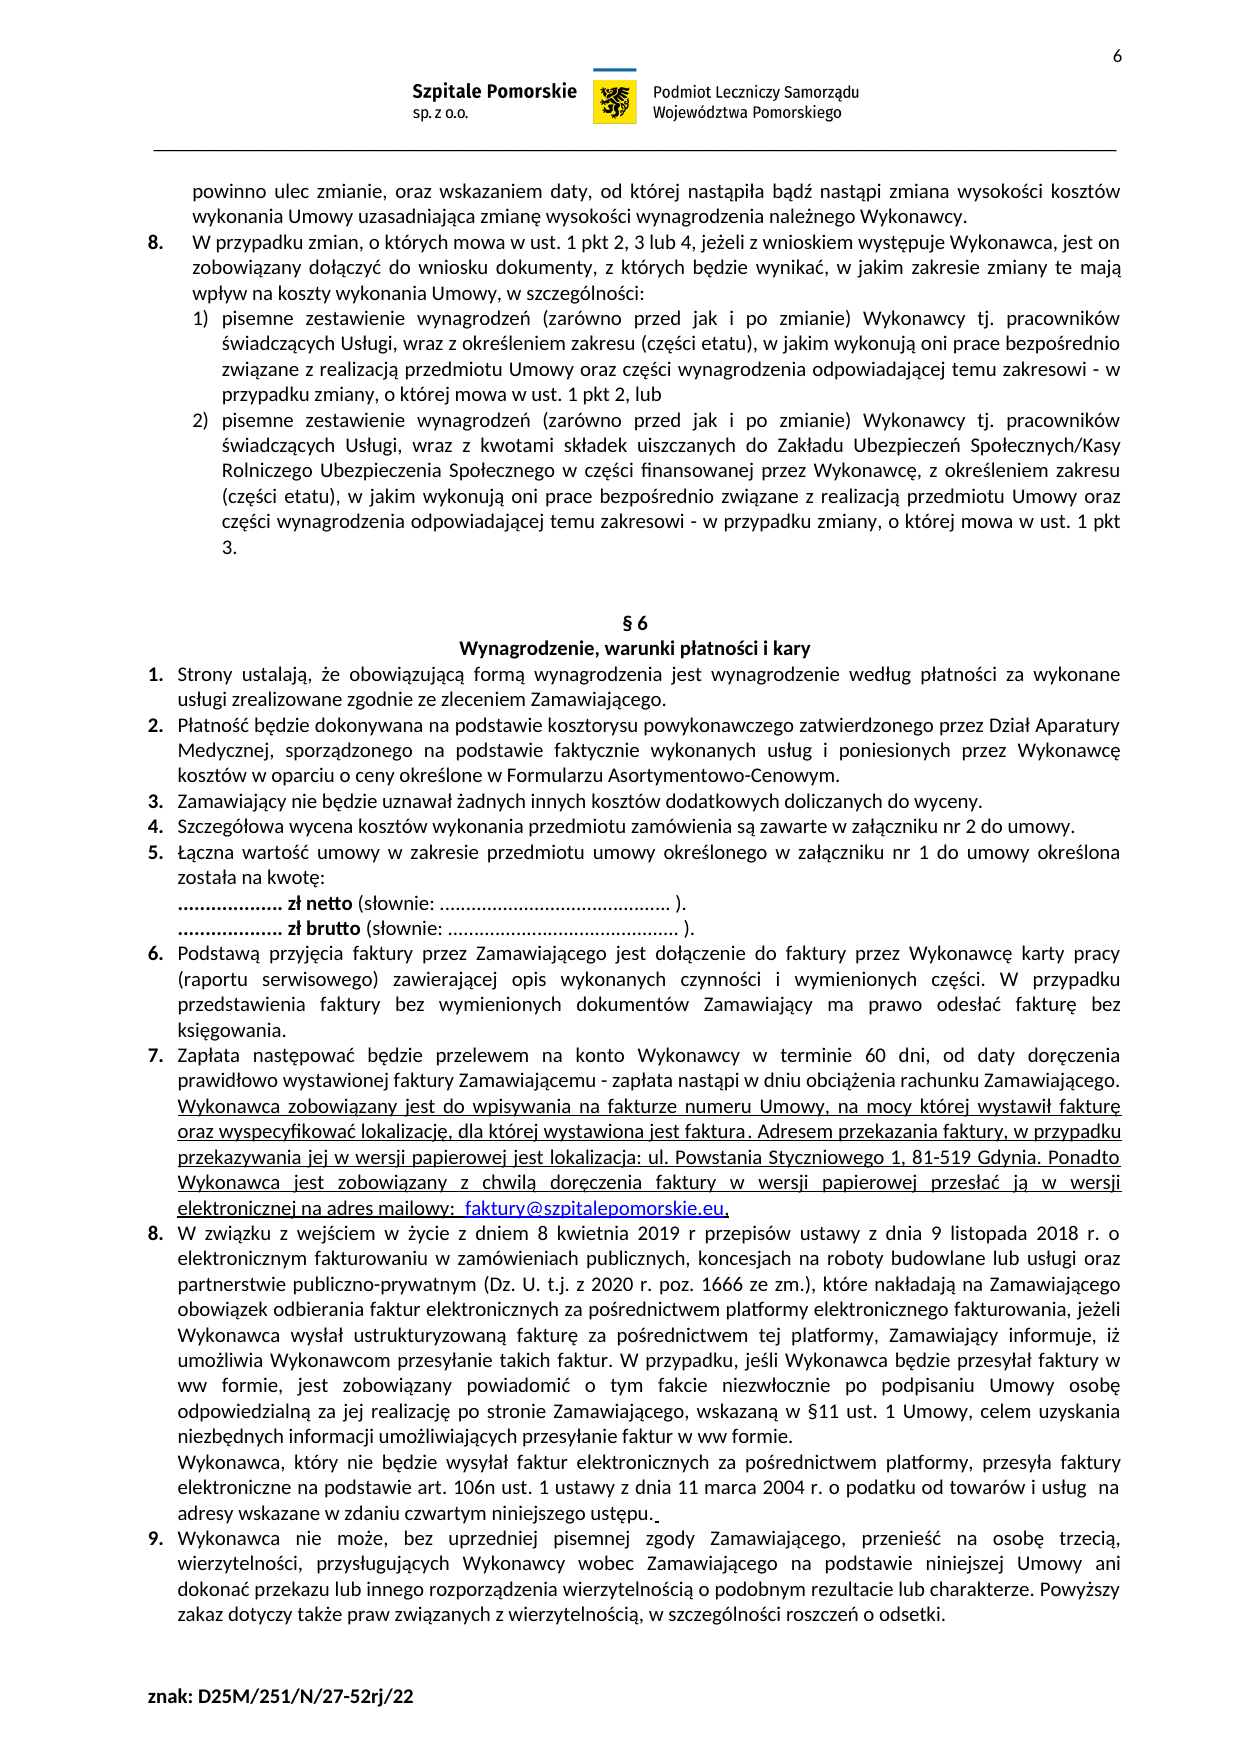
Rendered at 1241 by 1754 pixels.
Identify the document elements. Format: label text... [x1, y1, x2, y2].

text Wykonawca, który nie będzie wysyłał faktur elektronicznych za pośrednictwem platformy, przesyła faktury elektroniczne na podstawie art. 106n ust. 1 ustawy z dnia 11 marca 2004 r. o podatku od towarów i usług na adresy wskazane w zdaniu czwartym niniejszego ustępu. [177, 1449, 1122, 1525]
text 1) pisemne zestawienie wynagrodzeń (zarówno przed jak i po zmianie) Wykonawcy tj. pracowników świadczących Usługi, wraz z określeniem zakresu (części etatu), w jakim wykonują oni prace bezpośrednio związane z realizacją przedmiotu Umowy oraz części wynagrodzenia odpowiadającej temu zakresowi - w przypadku zmiany, o której mowa w ust. 1 pkt 2, lub [192, 305, 1122, 407]
list Zapłata następować będzie przelewem na konto Wykonawcy w terminie 60 dni, od daty doręczenia prawidłowo wystawionej faktury Zamawiającemu - zapłata nastąpi w dniu obciążenia rachunku Zamawiającego. Wykonawca zobowiązany jest do wpisywania na fakturze numeru Umowy, na mocy której wystawił fakturę oraz wyspecyfikować lokalizację, dla której wystawiona jest faktura. Adresem przekazania faktury, w przypadku przekazywania jej w wersji papierowej jest lokalizacja: ul. Powstania Styczniowego 1, 81-519 Gdynia. Ponadto Wykonawca jest zobowiązany z chwilą doręczenia faktury w wersji papierowej przesłać ją w wersji elektronicznej na adres mailowy: faktury@szpitalepomorskie.eu, [148, 1042, 1122, 1220]
text ................... zł netto (słownie: ............................................ ). [177, 890, 1122, 915]
list W związku z wejściem w życie z dniem 8 kwietnia 2019 r przepisów ustawy z dnia 9 listopada 2018 r. o elektronicznym fakturowaniu w zamówieniach publicznych, koncesjach na roboty budowlane lub usługi oraz partnerstwie publiczno-prywatnym (Dz. U. t.j. z 2020 r. poz. 1666 ze zm.), które nakładają na Zamawiającego obowiązek odbierania faktur elektronicznych za pośrednictwem platformy elektronicznego fakturowania, jeżeli Wykonawca wysłał ustrukturyzowaną fakturę za pośrednictwem tej platformy, Zamawiający informuje, iż umożliwia Wykonawcom przesyłanie takich faktur. W przypadku, jeśli Wykonawca będzie przesyłał faktury w ww formie, jest zobowiązany powiadomić o tym fakcie niezwłocznie po podpisaniu Umowy osobę odpowiedzialną za jej realizację po stronie Zamawiającego, wskazaną w §11 ust. 1 Umowy, celem uzyskania niezbędnych informacji umożliwiających przesyłanie faktur w ww formie. [148, 1220, 1122, 1449]
picture [410, 67, 859, 126]
list W przypadku zmian, o których mowa w ust. 1 pkt 2, 3 lub 4, jeżeli z wnioskiem występuje Wykonawca, jest on zobowiązany dołączyć do wniosku dokumenty, z których będzie wynikać, w jakim zakresie zmiany te mają wpływ na koszty wykonania Umowy, w szczególności: [148, 229, 1122, 305]
list Podstawą przyjęcia faktury przez Zamawiającego jest dołączenie do faktury przez Wykonawcę karty pracy (raportu serwisowego) zawierającej opis wykonanych czynności i wymienionych części. W przypadku przedstawienia faktury bez wymienionych dokumentów Zamawiający ma prawo odesłać fakturę bez księgowania. [148, 941, 1122, 1042]
list Zamawiający nie będzie uznawał żadnych innych kosztów dodatkowych doliczanych do wyceny. [148, 788, 1122, 813]
list Płatność będzie dokonywana na podstawie kosztorysu powykonawczego zatwierdzonego przez Dział Aparatury Medycznej, sporządzonego na podstawie faktycznie wykonanych usług i poniesionych przez Wykonawcę kosztów w oparciu o ceny określone w Formularzu Asortymentowo-Cenowym. [148, 712, 1122, 788]
list Szczegółowa wycena kosztów wykonania przedmiotu zamówienia są zawarte w załączniku nr 2 do umowy. [148, 813, 1122, 839]
list Strony ustalają, że obowiązującą formą wynagrodzenia jest wynagrodzenie według płatności za wykonane usługi zrealizowane zgodnie ze zleceniem Zamawiającego. [148, 661, 1122, 712]
list Wykonawca nie może, bez uprzedniej pisemnej zgody Zamawiającego, przenieść na osobę trzecią, wierzytelności, przysługujących Wykonawcy wobec Zamawiającego na podstawie niniejszej Umowy ani dokonać przekazu lub innego rozporządzenia wierzytelnością o podobnym rezultacie lub charakterze. Powyższy zakaz dotyczy także praw związanych z wierzytelnością, w szczególności roszczeń o odsetki. [148, 1525, 1122, 1627]
text Wynagrodzenie, warunki płatności i kary [148, 636, 1122, 661]
text 2) pisemne zestawienie wynagrodzeń (zarówno przed jak i po zmianie) Wykonawcy tj. pracowników świadczących Usługi, wraz z kwotami składek uiszczanych do Zakładu Ubezpieczeń Społecznych/Kasy Rolniczego Ubezpieczenia Społecznego w części finansowanej przez Wykonawcę, z określeniem zakresu (części etatu), w jakim wykonują oni prace bezpośrednio związane z realizacją przedmiotu Umowy oraz części wynagrodzenia odpowiadającej temu zakresowi - w przypadku zmiany, o której mowa w ust. 1 pkt 3. [192, 407, 1122, 559]
list Łączna wartość umowy w zakresie przedmiotu umowy określonego w załączniku nr 1 do umowy określona została na kwotę: [148, 839, 1122, 890]
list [148, 178, 1122, 229]
text ................... zł brutto (słownie: ............................................ ). [177, 915, 1122, 941]
text § 6 [148, 610, 1122, 636]
